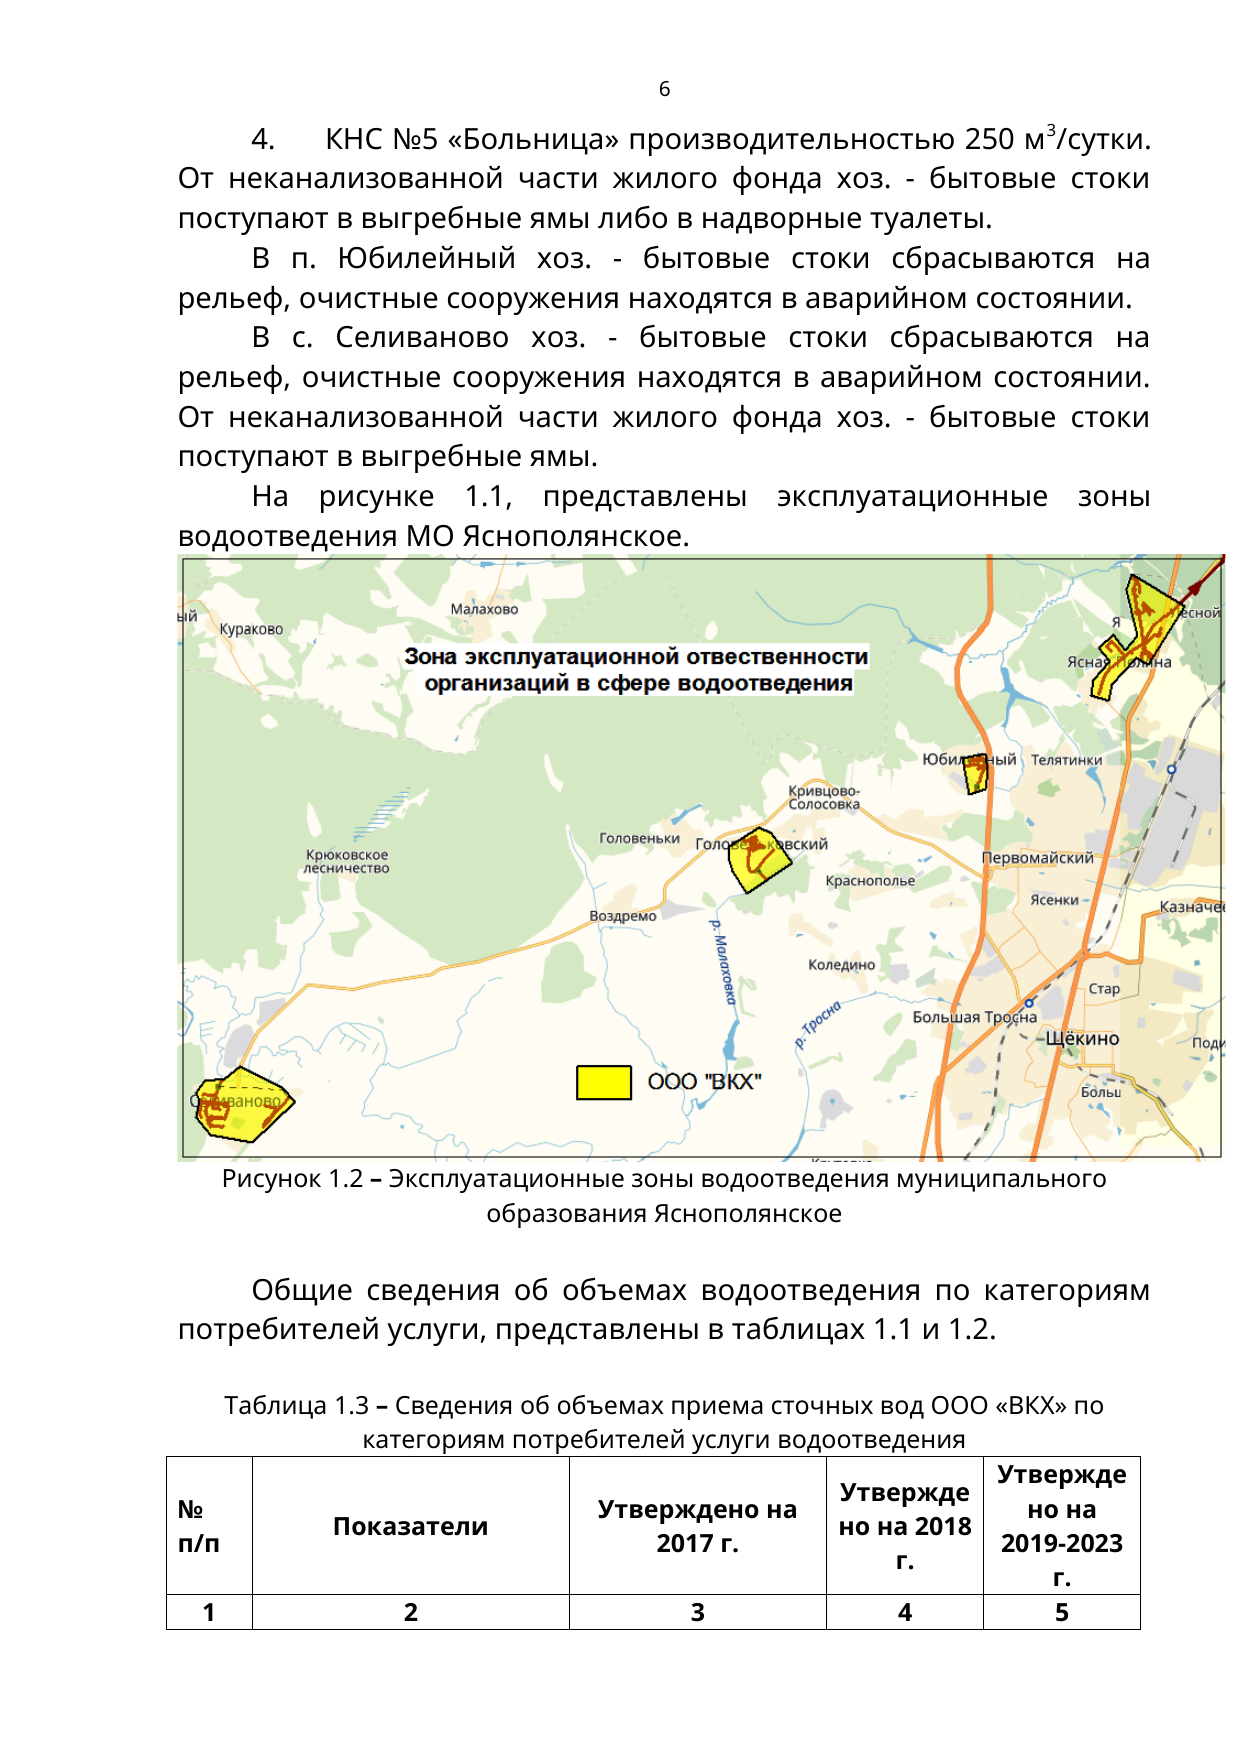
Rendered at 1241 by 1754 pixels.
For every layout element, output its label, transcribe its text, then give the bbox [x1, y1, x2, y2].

table_header Утверждено на 2018 г. [827, 1457, 983, 1593]
table_cell 2 [253, 1595, 569, 1628]
table_header Утверждено на 2017 г. [570, 1457, 826, 1593]
table_cell 3 [570, 1595, 826, 1628]
text 4. КНС №5 «Больница» производительностью 250 м3/сутки. От неканализованной части жилого фонда хоз. - бытовые стоки поступают в выгребные ямы либо в надворные туалеты. [177, 118, 1152, 237]
text На рисунке 1.1, представлены эксплуатационные зоны водоотведения МО Яснополянское. [177, 475, 1152, 554]
text Рисунок 1.2 – Эксплуатационные зоны водоотведения муниципального образования Яснополянское [177, 1162, 1152, 1229]
table_cell 5 [984, 1595, 1140, 1628]
table_header Показатели [253, 1457, 569, 1593]
text В с. Селиваново хоз. - бытовые стоки сбрасываются на рельеф, очистные сооружения находятся в аварийном состоянии. От неканализованной части жилого фонда хоз. - бытовые стоки поступают в выгребные ямы. [177, 317, 1152, 475]
table_header Утверждено на 2019-2023 г. [984, 1457, 1140, 1593]
text В п. Юбилейный хоз. - бытовые стоки сбрасываются на рельеф, очистные сооружения находятся в аварийном состоянии. [177, 237, 1152, 317]
picture [177, 554, 1226, 1162]
table_cell 4 [827, 1595, 983, 1628]
table_cell 1 [167, 1595, 252, 1628]
text Таблица 1.3 – Сведения об объемах приема сточных вод ООО «ВКХ» по категориям потребителей услуги водоотведения [177, 1388, 1152, 1456]
text Общие сведения об объемах водоотведения по категориям потребителей услуги, представлены в таблицах 1.1 и 1.2. [177, 1269, 1152, 1348]
table_header № п/п [167, 1457, 252, 1593]
